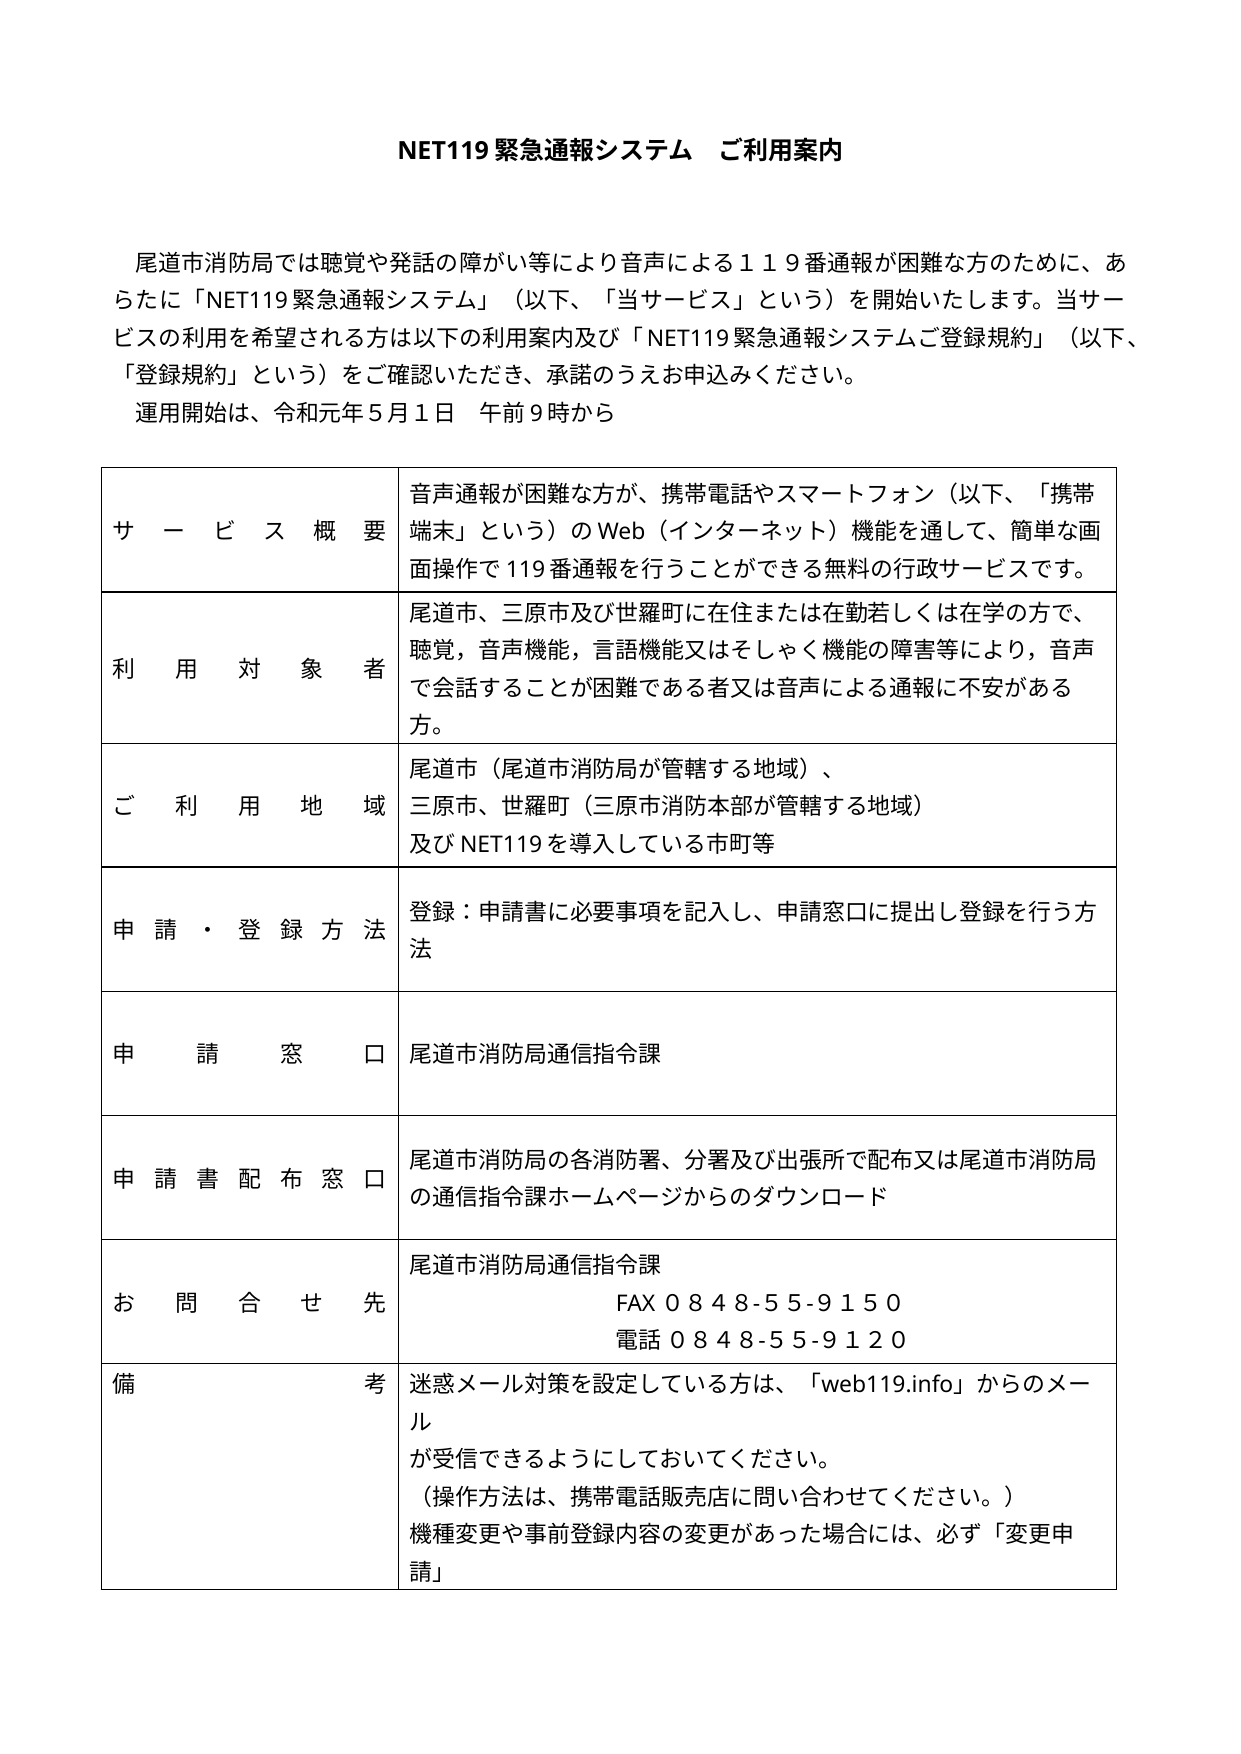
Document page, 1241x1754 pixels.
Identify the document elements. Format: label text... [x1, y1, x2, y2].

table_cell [399, 1364, 1116, 1589]
text NET119緊急通報システム ご利用案内 [112, 130, 1128, 167]
table_cell 利用対象者 [102, 593, 398, 742]
table_cell 申請窓口 [102, 992, 398, 1114]
table_cell 申請・登録方法 [102, 868, 398, 991]
table_cell 登録：申請書に必要事項を記入し、申請窓口に提出し登録を行う方法 [399, 868, 1116, 991]
table_cell 尾道市消防局通信指令課 [399, 992, 1116, 1114]
table_header 音声通報が困難な方が、携帯電話やスマートフォン（以下、「携帯端末」という）のWeb（インターネット）機能を通して、簡単な画面操作で119番通報を行うことができる無料の行政サービスです。 [399, 468, 1116, 591]
table_cell 尾道市（尾道市消防局が管轄する地域）、 三原市、世羅町（三原市消防本部が管轄する地域） 及びNET119を導入している市町等 [399, 744, 1116, 866]
table_cell 尾道市消防局の各消防署、分署及び出張所で配布又は尾道市消防局の通信指令課ホームページからのダウンロード [399, 1116, 1116, 1239]
text 運用開始は、令和元年５月１日 午前9時から [112, 392, 1128, 430]
table_cell 尾道市、三原市及び世羅町に在住または在勤若しくは在学の方で、聴覚，音声機能，言語機能又はそしゃく機能の障害等により，音声で会話することが困難である者又は音声による通報に不安がある方。 [399, 593, 1116, 742]
table_cell 申請書配布窓口 [102, 1116, 398, 1239]
table_header サービス概要 [102, 468, 398, 591]
table_cell お問合せ先 [102, 1240, 398, 1363]
table_cell ご利用地域 [102, 744, 398, 866]
table_cell 尾道市消防局通信指令課 FAX ０８４８-５５-９１５０ 電話 ０８４８-５５-９１２０ [399, 1240, 1116, 1363]
table_cell 備考 [102, 1364, 398, 1589]
text 尾道市消防局では聴覚や発話の障がい等により音声による１１９番通報が困難な方のために、あらたに「NET119緊急通報システム」（以下、「当サービス」という）を開始いたします。当サービスの利用を希望される方は以下の利用案内及び「NET119緊急通報システムご登録規約」（以下、「登録規約」という）をご確認いただき、承諾のうえお申込みください。 [112, 242, 1128, 392]
